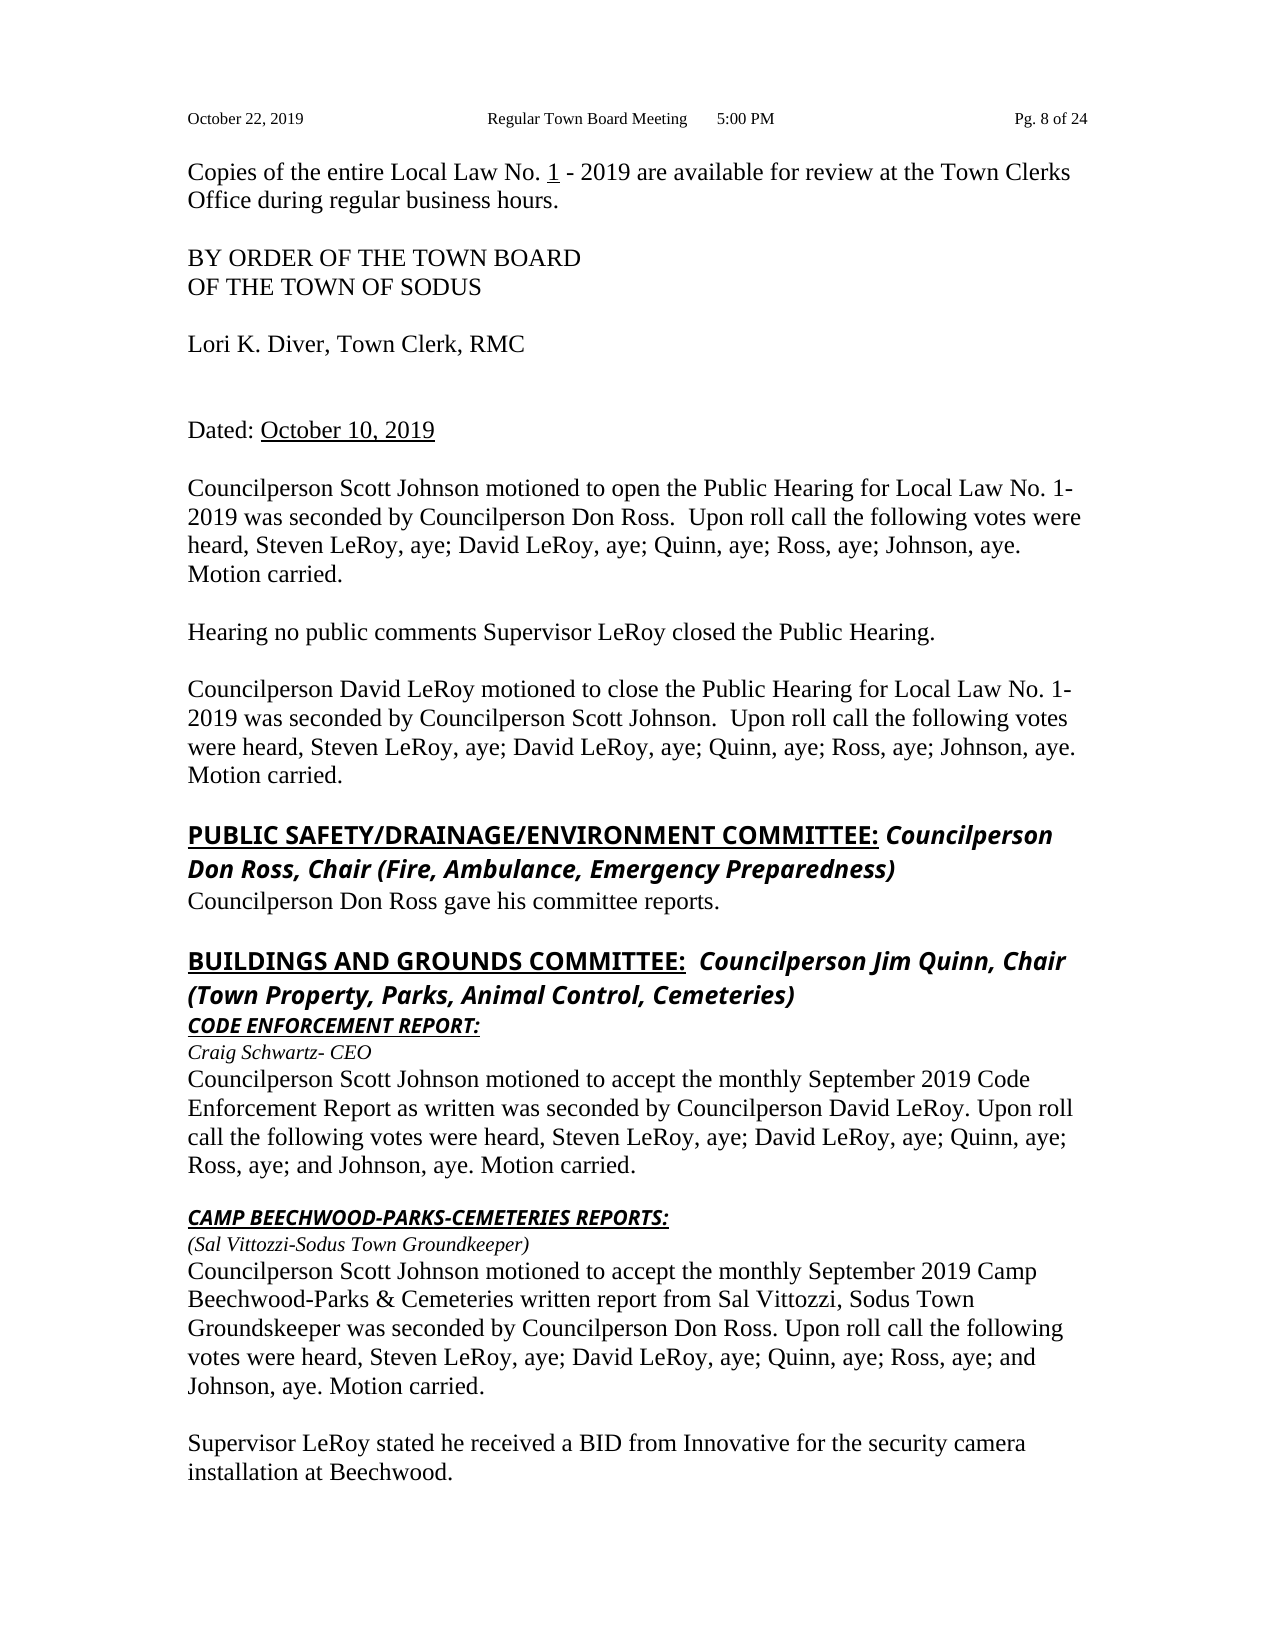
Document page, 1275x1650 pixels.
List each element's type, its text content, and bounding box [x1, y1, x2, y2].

text Councilperson Don Ross gave his committee reports. [187, 886, 1087, 915]
text PUBLIC SAFETY/DRAINAGE/ENVIRONMENT COMMITTEE: Councilperson Don Ross, Chair (Fire, Ambulance, Emergency Preparedness) [187, 818, 1087, 886]
text CAMP BEECHWOOD-PARKS-CEMETERIES REPORTS: [187, 1203, 1087, 1232]
text CODE ENFORCEMENT REPORT: [187, 1012, 1087, 1040]
text Councilperson Scott Johnson motioned to accept the monthly September 2019 Code Enforcement Report as written was seconded by Councilperson David LeRoy. Upon roll call the following votes were heard, Steven LeRoy, aye; David LeRoy, aye; Quinn, aye; Ross, aye; and Johnson, aye. Motion carried. [187, 1064, 1087, 1179]
text Copies of the entire Local Law No. 1 - 2019 are available for review at the Town Clerks Office during regular business hours. [187, 157, 1087, 214]
text Councilperson Scott Johnson motioned to open the Public Hearing for Local Law No. 1-2019 was seconded by Councilperson Don Ross. Upon roll call the following votes were heard, Steven LeRoy, aye; David LeRoy, aye; Quinn, aye; Ross, aye; Johnson, aye. Motion carried. [187, 473, 1087, 588]
text Hearing no public comments Supervisor LeRoy closed the Public Hearing. [187, 617, 1087, 645]
text Craig Schwartz- CEO [187, 1040, 1087, 1064]
text Dated: October 10, 2019 [187, 415, 1087, 444]
text Lori K. Diver, Town Clerk, RMC [187, 329, 1087, 358]
text Supervisor LeRoy stated he received a BID from Innovative for the security camera installation at Beechwood. [187, 1428, 1087, 1486]
text (Sal Vittozzi-Sodus Town Groundkeeper) [187, 1232, 1087, 1256]
text BY ORDER OF THE TOWN BOARD [187, 243, 1087, 272]
text Councilperson Scott Johnson motioned to accept the monthly September 2019 Camp Beechwood-Parks & Cemeteries written report from Sal Vittozzi, Sodus Town Groundskeeper was seconded by Councilperson Don Ross. Upon roll call the following votes were heard, Steven LeRoy, aye; David LeRoy, aye; Quinn, aye; Ross, aye; and Johnson, aye. Motion carried. [187, 1256, 1087, 1399]
text Councilperson David LeRoy motioned to close the Public Hearing for Local Law No. 1-2019 was seconded by Councilperson Scott Johnson. Upon roll call the following votes were heard, Steven LeRoy, aye; David LeRoy, aye; Quinn, aye; Ross, aye; Johnson, aye. Motion carried. [187, 674, 1087, 789]
text OF THE TOWN OF SODUS [187, 272, 1087, 300]
text (Town Property, Parks, Animal Control, Cemeteries) [187, 978, 1087, 1012]
text BUILDINGS AND GROUNDS COMMITTEE: Councilperson Jim Quinn, Chair [187, 943, 1087, 978]
